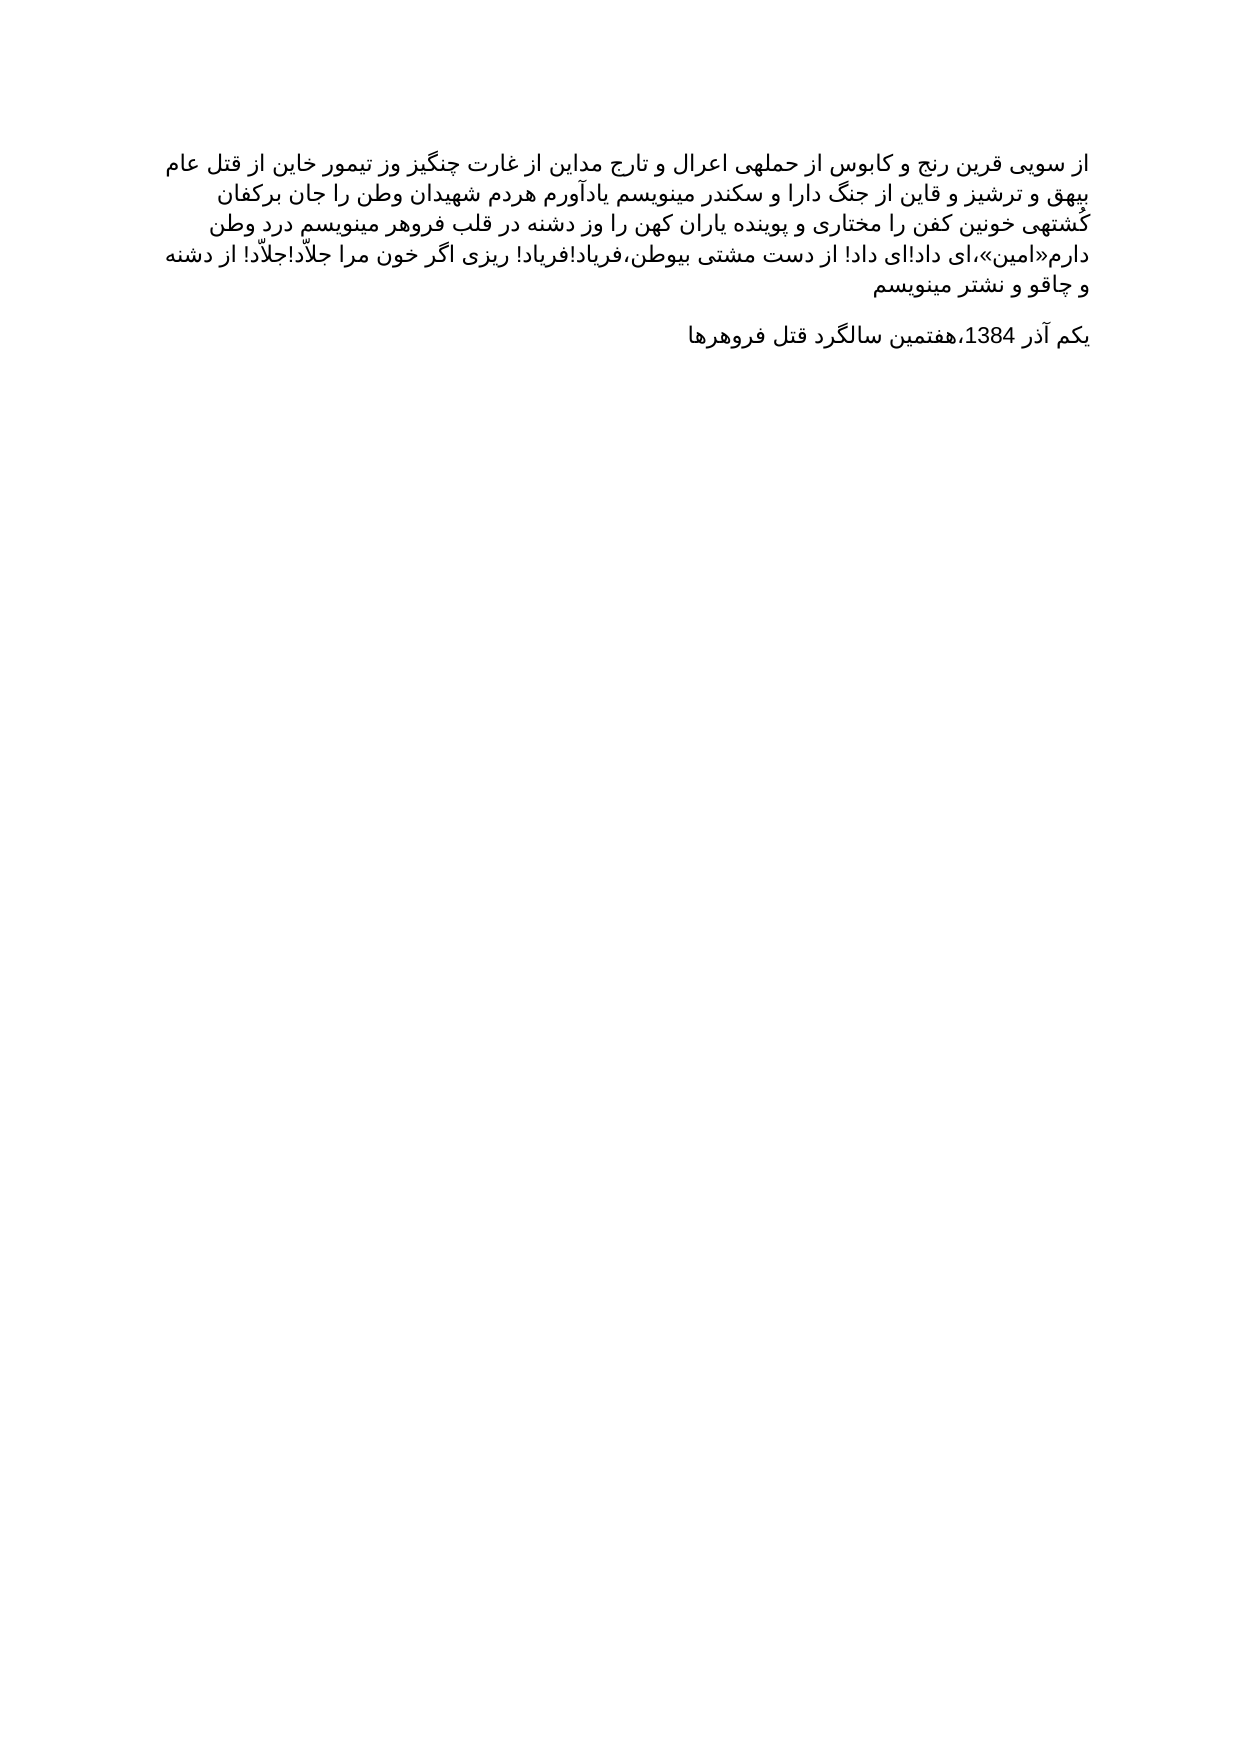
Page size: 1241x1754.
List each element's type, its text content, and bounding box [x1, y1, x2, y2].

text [150, 150, 1090, 297]
text یکم آذر 1384،هفتمین سالگرد قتل فروهرها [150, 322, 1090, 348]
